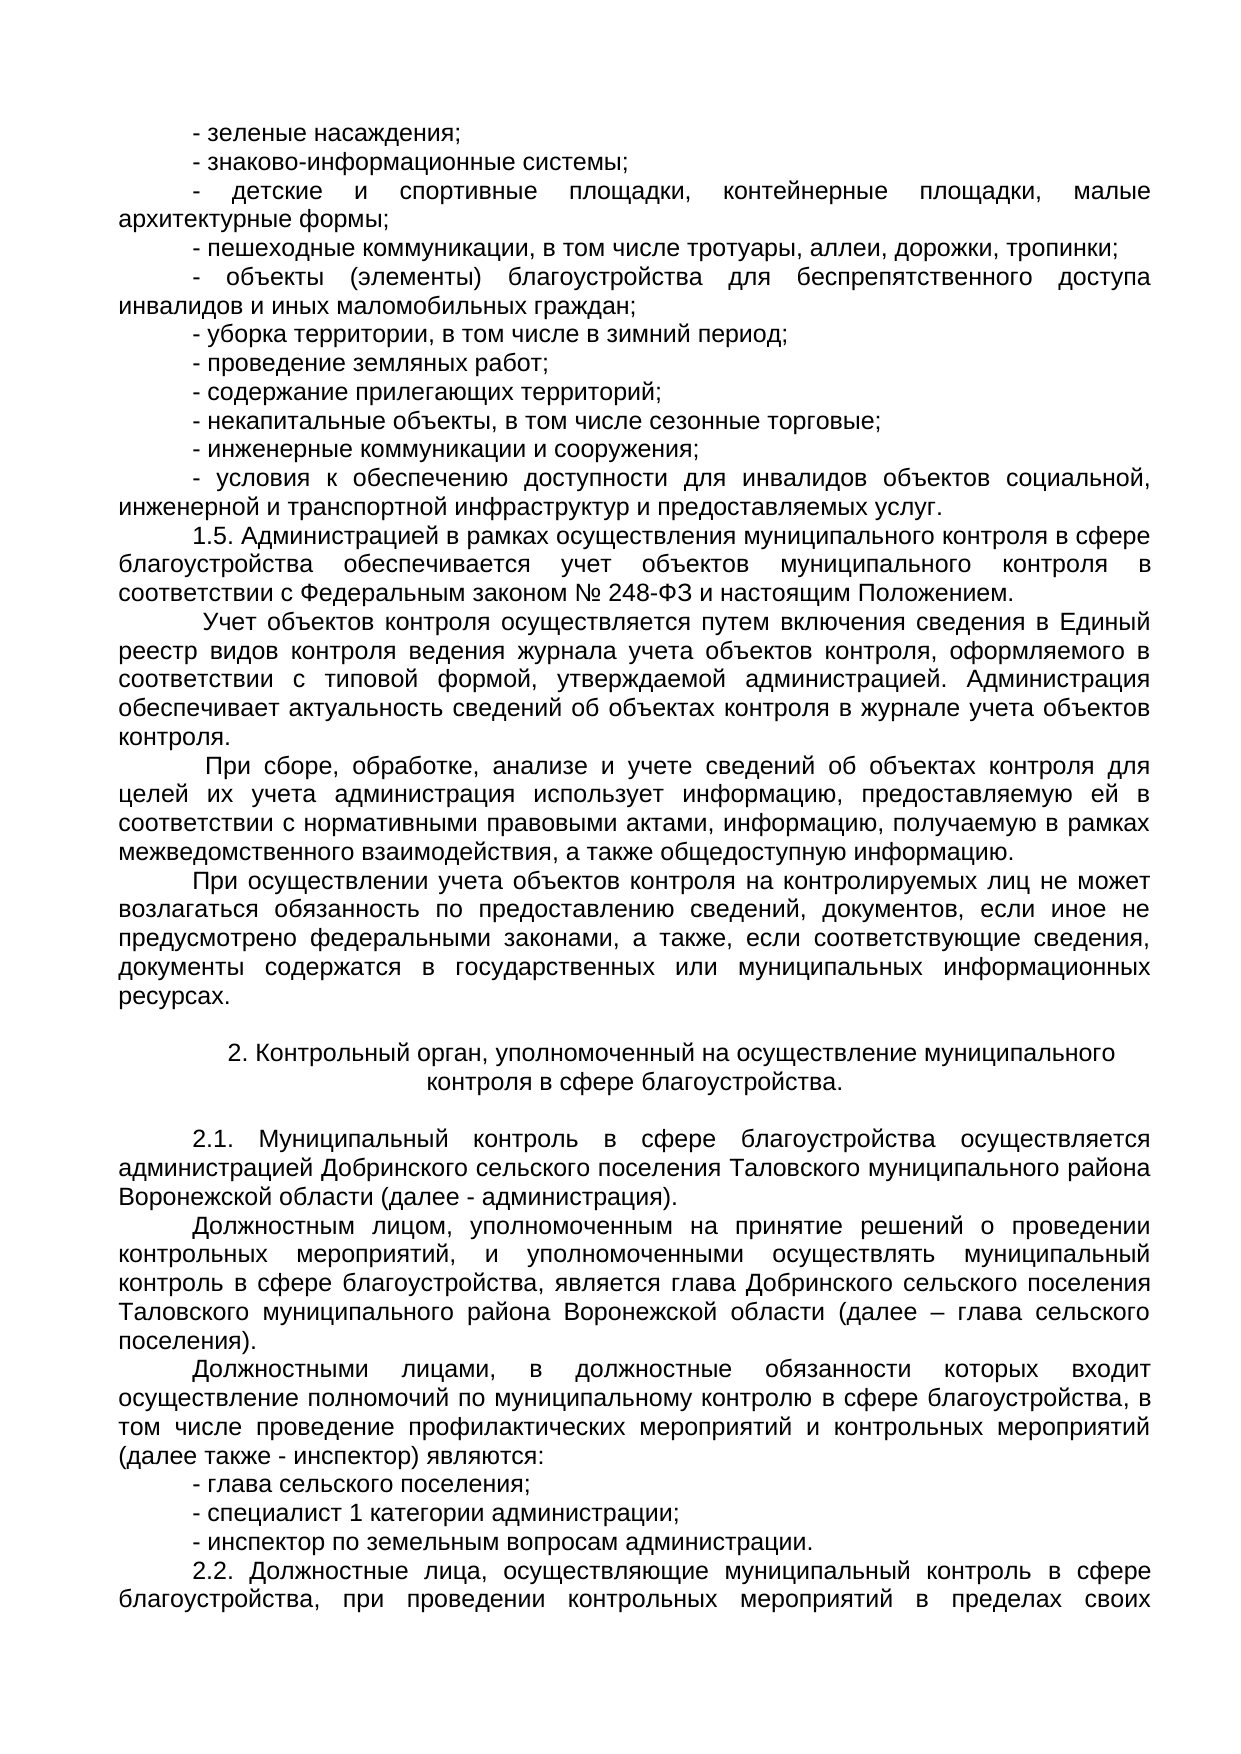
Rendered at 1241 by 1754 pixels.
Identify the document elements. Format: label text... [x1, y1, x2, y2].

text 1.5. Администрацией в рамках осуществления муниципального контроля в сфере благоустройства обеспечивается учет объектов муниципального контроля в соответствии с Федеральным законом № 248-ФЗ и настоящим Положением. [118, 521, 1152, 607]
text - глава сельского поселения; [118, 1469, 1152, 1498]
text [118, 1556, 1152, 1613]
text - проведение земляных работ; [118, 348, 1152, 377]
text Учет объектов контроля осуществляется путем включения сведения в Единый реестр видов контроля ведения журнала учета объектов контроля, оформляемого в соответствии с типовой формой, утверждаемой администрацией. Администрация обеспечивает актуальность сведений об объектах контроля в журнале учета объектов контроля. [118, 607, 1152, 751]
text Должностными лицами, в должностные обязанности которых входит осуществление полномочий по муниципальному контролю в сфере благоустройства, в том числе проведение профилактических мероприятий и контрольных мероприятий (далее также - инспектор) являются: [118, 1354, 1152, 1469]
text - объекты (элементы) благоустройства для беспрепятственного доступа инвалидов и иных маломобильных граждан; [118, 262, 1152, 319]
text - инспектор по земельным вопросам администрации. [118, 1527, 1152, 1556]
text - инженерные коммуникации и сооружения; [118, 434, 1152, 463]
text - условия к обеспечению доступности для инвалидов объектов социальной, инженерной и транспортной инфраструктур и предоставляемых услуг. [118, 463, 1152, 521]
text - детские и спортивные площадки, контейнерные площадки, малые архитектурные формы; [118, 176, 1152, 233]
text - знаково-информационные системы; [118, 147, 1152, 176]
text 2. Контрольный орган, уполномоченный на осуществление муниципального контроля в сфере благоустройства. [118, 1038, 1152, 1096]
text - уборка территории, в том числе в зимний период; [118, 319, 1152, 348]
text - содержание прилегающих территорий; [118, 377, 1152, 406]
text - пешеходные коммуникации, в том числе тротуары, аллеи, дорожки, тропинки; [118, 233, 1152, 262]
text Должностным лицом, уполномоченным на принятие решений о проведении контрольных мероприятий, и уполномоченными осуществлять муниципальный контроль в сфере благоустройства, является глава Добринского сельского поселения Таловского муниципального района Воронежской области (далее – глава сельского поселения). [118, 1211, 1152, 1354]
text - зеленые насаждения; [118, 118, 1152, 147]
text При осуществлении учета объектов контроля на контролируемых лиц не может возлагаться обязанность по предоставлению сведений, документов, если иное не предусмотрено федеральными законами, а также, если соответствующие сведения, документы содержатся в государственных или муниципальных информационных ресурсах. [118, 866, 1152, 1009]
text 2.1. Муниципальный контроль в сфере благоустройства осуществляется администрацией Добринского сельского поселения Таловского муниципального района Воронежской области (далее - администрация). [118, 1124, 1152, 1211]
text - специалист 1 категории администрации; [118, 1498, 1152, 1527]
text - некапитальные объекты, в том числе сезонные торговые; [118, 406, 1152, 434]
text При сборе, обработке, анализе и учете сведений об объектах контроля для целей их учета администрация использует информацию, предоставляемую ей в соответствии с нормативными правовыми актами, информацию, получаемую в рамках межведомственного взаимодействия, а также общедоступную информацию. [118, 751, 1152, 866]
